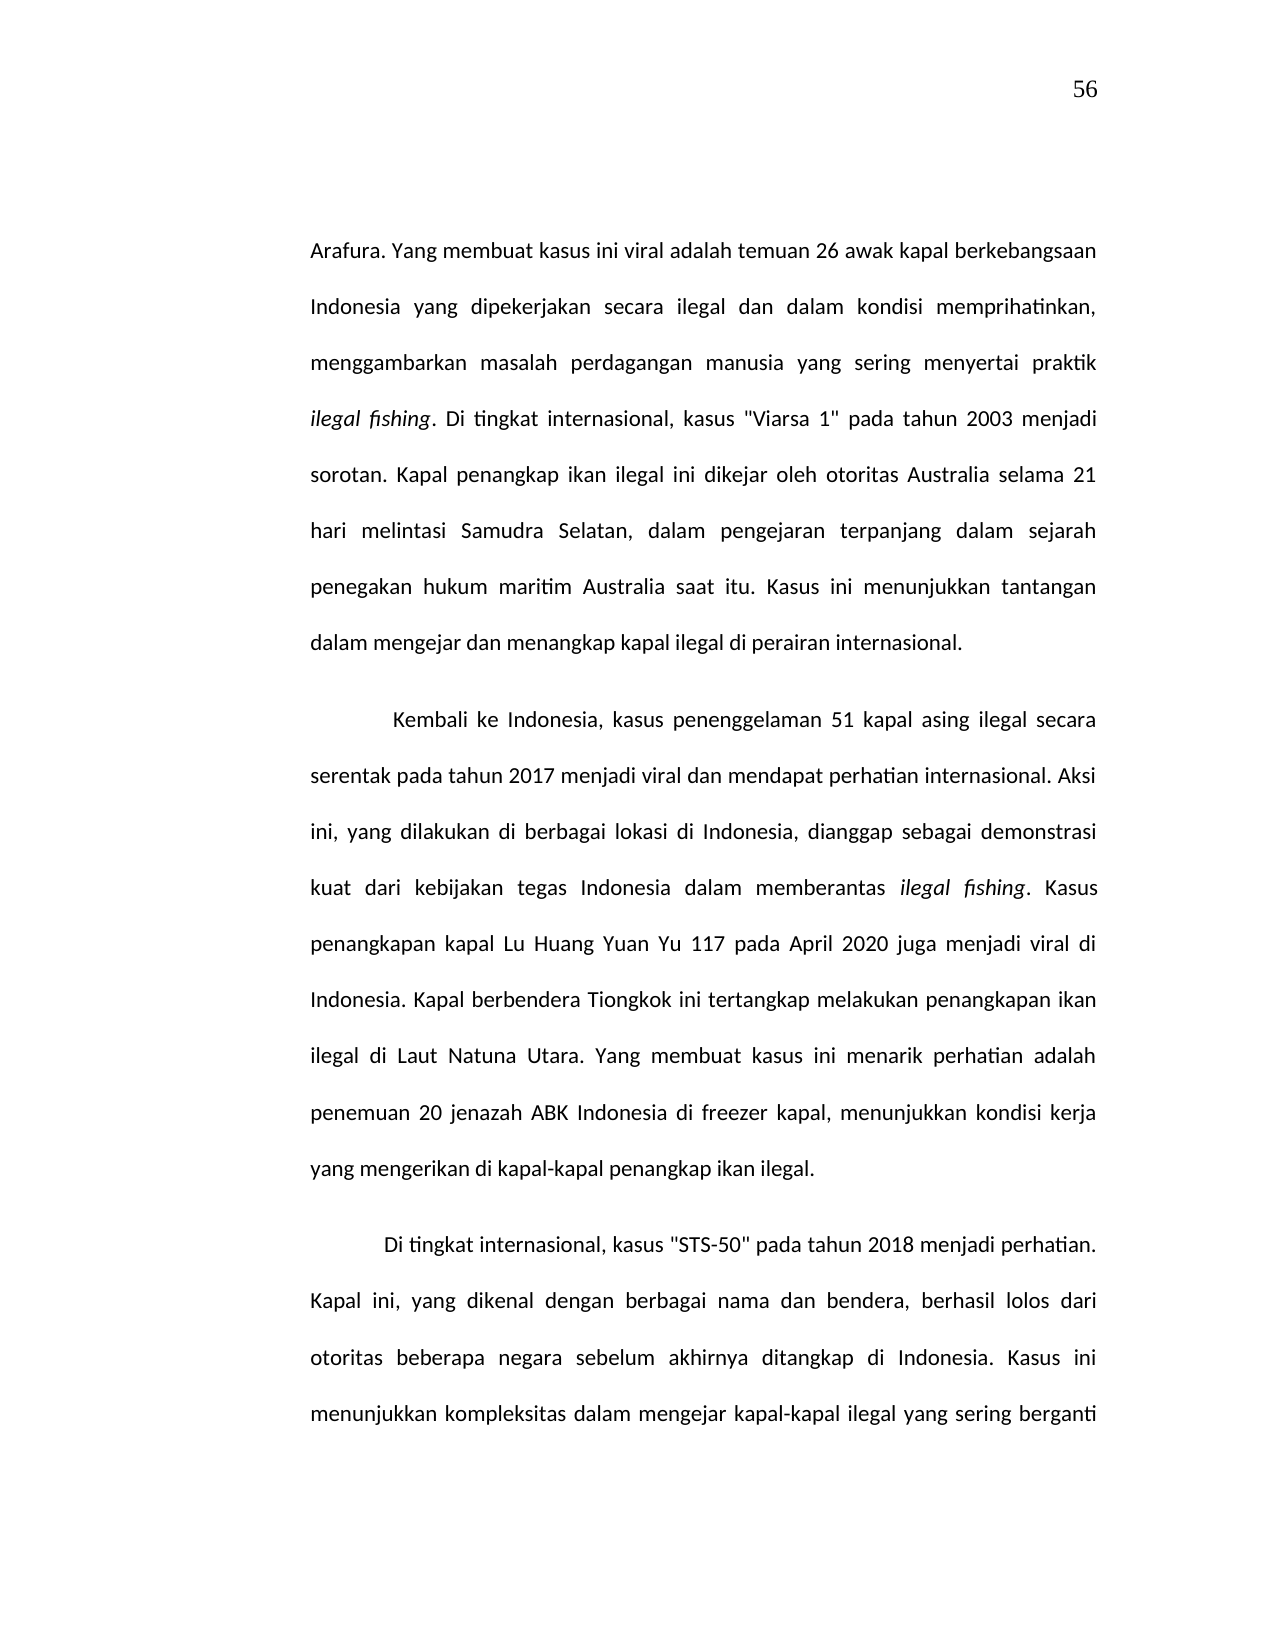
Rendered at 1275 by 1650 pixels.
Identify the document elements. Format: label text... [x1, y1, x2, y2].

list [310, 236, 1098, 657]
list Kembali ke Indonesia, kasus penenggelaman 51 kapal asing ilegal secara serentak pada tahun 2017 menjadi viral dan mendapat perhatian internasional. Aksi ini, yang dilakukan di berbagai lokasi di Indonesia, dianggap sebagai demonstrasi kuat dari kebijakan tegas Indonesia dalam memberantas ilegal fishing. Kasus penangkapan kapal Lu Huang Yuan Yu 117 pada April 2020 juga menjadi viral di Indonesia. Kapal berbendera Tiongkok ini tertangkap melakukan penangkapan ikan ilegal di Laut Natuna Utara. Yang membuat kasus ini menarik perhatian adalah penemuan 20 jenazah ABK Indonesia di freezer kapal, menunjukkan kondisi kerja yang mengerikan di kapal-kapal penangkap ikan ilegal. [310, 705, 1098, 1182]
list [310, 1231, 1098, 1427]
